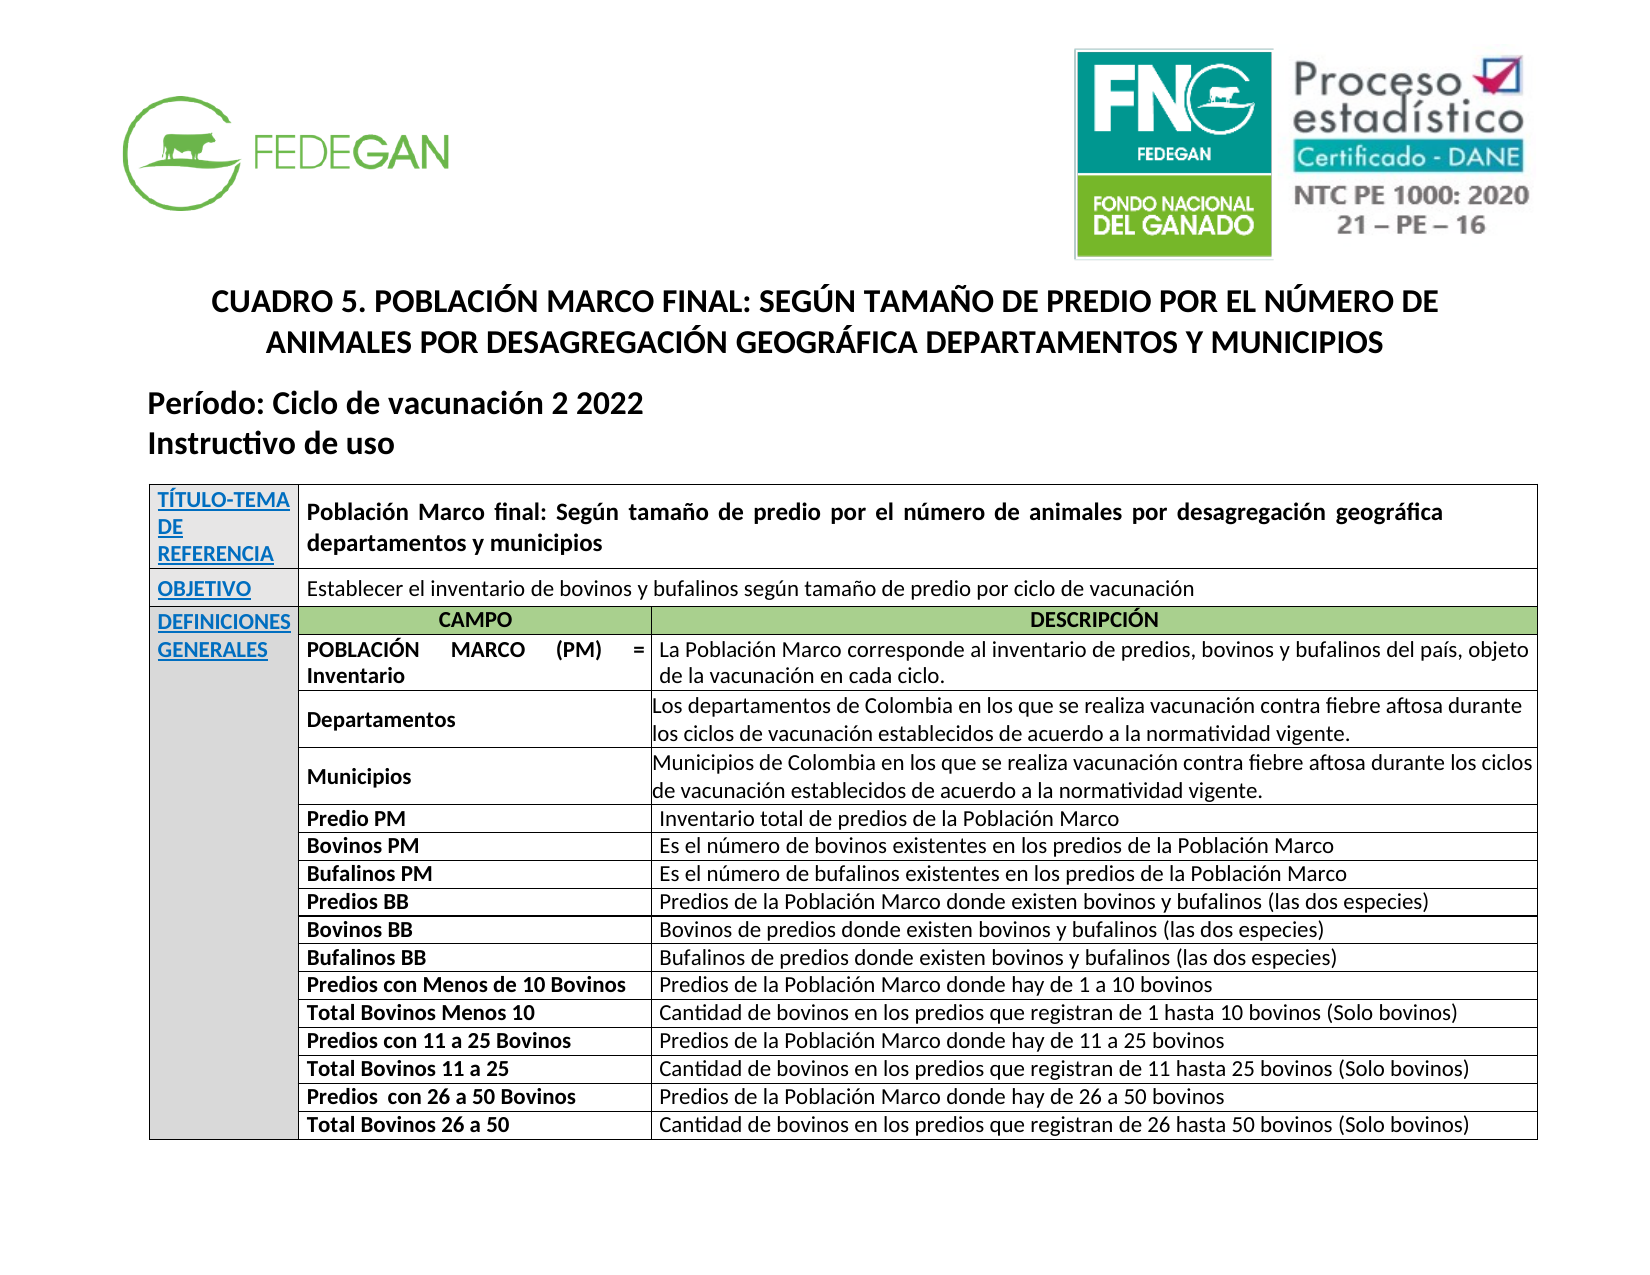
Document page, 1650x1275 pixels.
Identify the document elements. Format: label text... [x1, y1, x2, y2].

table_cell Municipios [299, 748, 651, 804]
table_header Población Marco final: Según tamaño de predio por el número de animales por desagregación geográfica departamentos y municipios [299, 485, 1537, 568]
table_cell Predios de la Población Marco donde existen bovinos y bufalinos (las dos especies) [652, 889, 1537, 915]
table_cell Es el número de bufalinos existentes en los predios de la Población Marco [652, 861, 1537, 888]
table_cell Total Bovinos Menos 10 [299, 1000, 651, 1027]
table_cell Predios BB [299, 889, 651, 915]
table_cell Predios de la Población Marco donde hay de 1 a 10 bovinos [652, 972, 1537, 999]
table_cell Predio PM [299, 805, 651, 832]
table_cell Predios de la Población Marco donde hay de 11 a 25 bovinos [652, 1028, 1537, 1055]
table_cell Total Bovinos 26 a 50 [299, 1112, 651, 1139]
table_cell POBLACIÓN MARCO (PM) = Inventario [299, 635, 651, 690]
table_cell OBJETIVO [150, 569, 298, 606]
table_cell CAMPO [299, 607, 651, 634]
table_cell Los departamentos de Colombia en los que se realiza vacunación contra fiebre aftosa durante los ciclos de vacunación establecidos de acuerdo a la normatividad vigente. [652, 691, 1537, 747]
table_cell Predios con 26 a 50 Bovinos [299, 1084, 651, 1111]
table_cell Bufalinos PM [299, 861, 651, 888]
table_cell Bovinos de predios donde existen bovinos y bufalinos (las dos especies) [652, 917, 1537, 943]
table_cell Bufalinos de predios donde existen bovinos y bufalinos (las dos especies) [652, 944, 1537, 971]
table_cell Municipios de Colombia en los que se realiza vacunación contra fiebre aftosa durante los ciclos de vacunación establecidos de acuerdo a la normatividad vigente. [652, 748, 1537, 804]
text CUADRO 5. POBLACIÓN MARCO FINAL: SEGÚN TAMAÑO DE PREDIO POR EL NÚMERO DE ANIMALES POR DESAGREGACIÓN GEOGRÁFICA DEPARTAMENTOS Y MUNICIPIOS [211, 280, 1548, 362]
table_cell Departamentos [299, 691, 651, 747]
table_cell Bufalinos BB [299, 944, 651, 971]
table_cell DESCRIPCIÓN [652, 607, 1537, 634]
table_cell Predios con 11 a 25 Bovinos [299, 1028, 651, 1055]
table_cell DEFINICIONES GENERALES [150, 607, 298, 1139]
table_cell Total Bovinos 11 a 25 [299, 1056, 651, 1083]
table_cell Predios con Menos de 10 Bovinos [299, 972, 651, 999]
table_cell Bovinos PM [299, 833, 651, 860]
table_cell Es el número de bovinos existentes en los predios de la Población Marco [652, 833, 1537, 860]
table_cell Bovinos BB [299, 917, 651, 943]
picture [1069, 44, 1537, 265]
table_cell Inventario total de predios de la Población Marco [652, 805, 1537, 832]
table_cell Cantidad de bovinos en los predios que registran de 11 hasta 25 bovinos (Solo bovinos) [652, 1056, 1537, 1083]
table_header TÍTULO-TEMA DE REFERENCIA [150, 485, 298, 568]
table_cell Predios de la Población Marco donde hay de 26 a 50 bovinos [652, 1084, 1537, 1111]
text Período: Ciclo de vacunación 2 2022 Instructivo de uso [147, 382, 646, 463]
table_cell Cantidad de bovinos en los predios que registran de 1 hasta 10 bovinos (Solo bovinos) [652, 1000, 1537, 1027]
table_cell La Población Marco corresponde al inventario de predios, bovinos y bufalinos del país, objeto de la vacunación en cada ciclo. [652, 635, 1537, 690]
picture [122, 96, 449, 211]
table_cell Establecer el inventario de bovinos y bufalinos según tamaño de predio por ciclo de vacunación [299, 569, 1537, 606]
table_cell Cantidad de bovinos en los predios que registran de 26 hasta 50 bovinos (Solo bovinos) [652, 1112, 1537, 1139]
